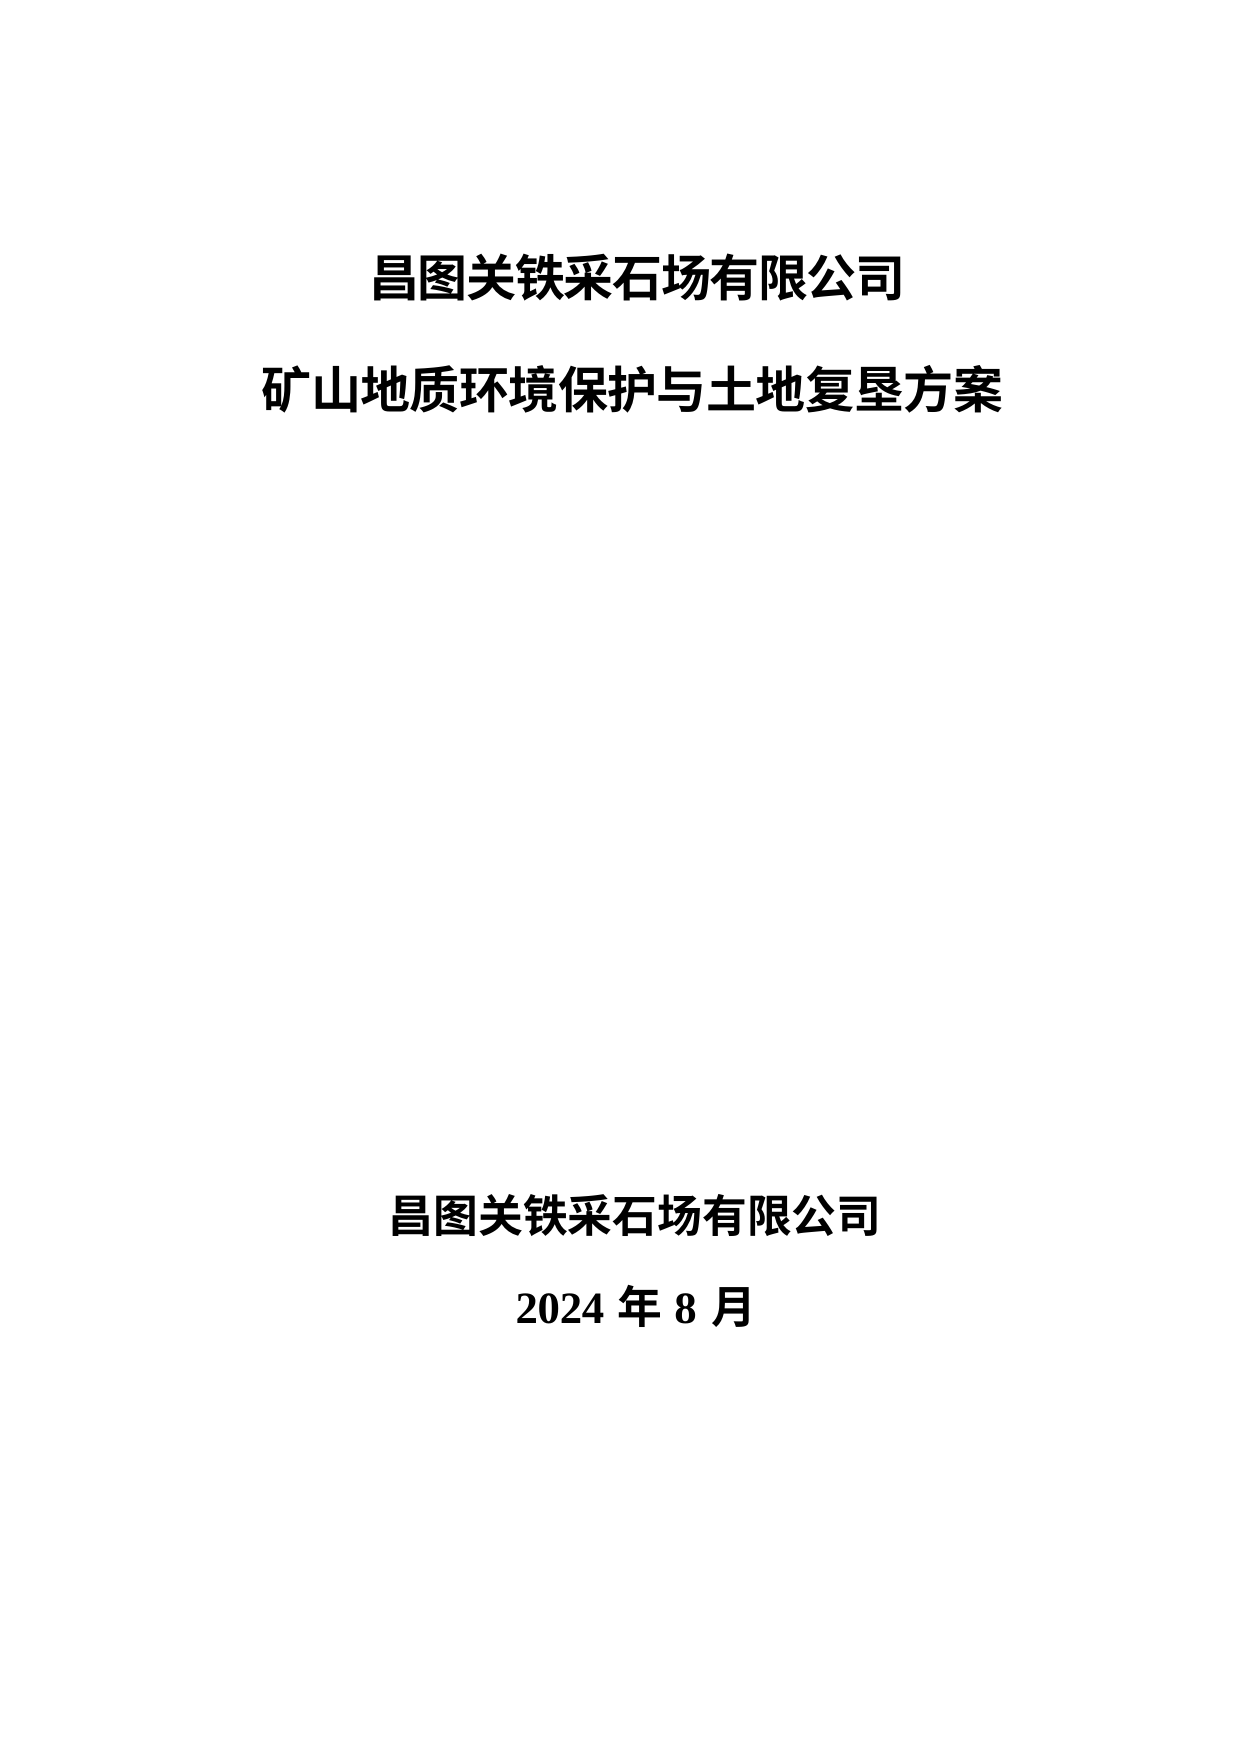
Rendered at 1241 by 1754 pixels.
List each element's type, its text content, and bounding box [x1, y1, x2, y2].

text 2024 年 8 月 [515, 1279, 1054, 1335]
text 矿山地质环境保护与土地复垦方案 [261, 359, 1054, 421]
text 昌图关铁采石场有限公司 [388, 1187, 1054, 1244]
text 昌图关铁采石场有限公司 [369, 247, 1054, 309]
